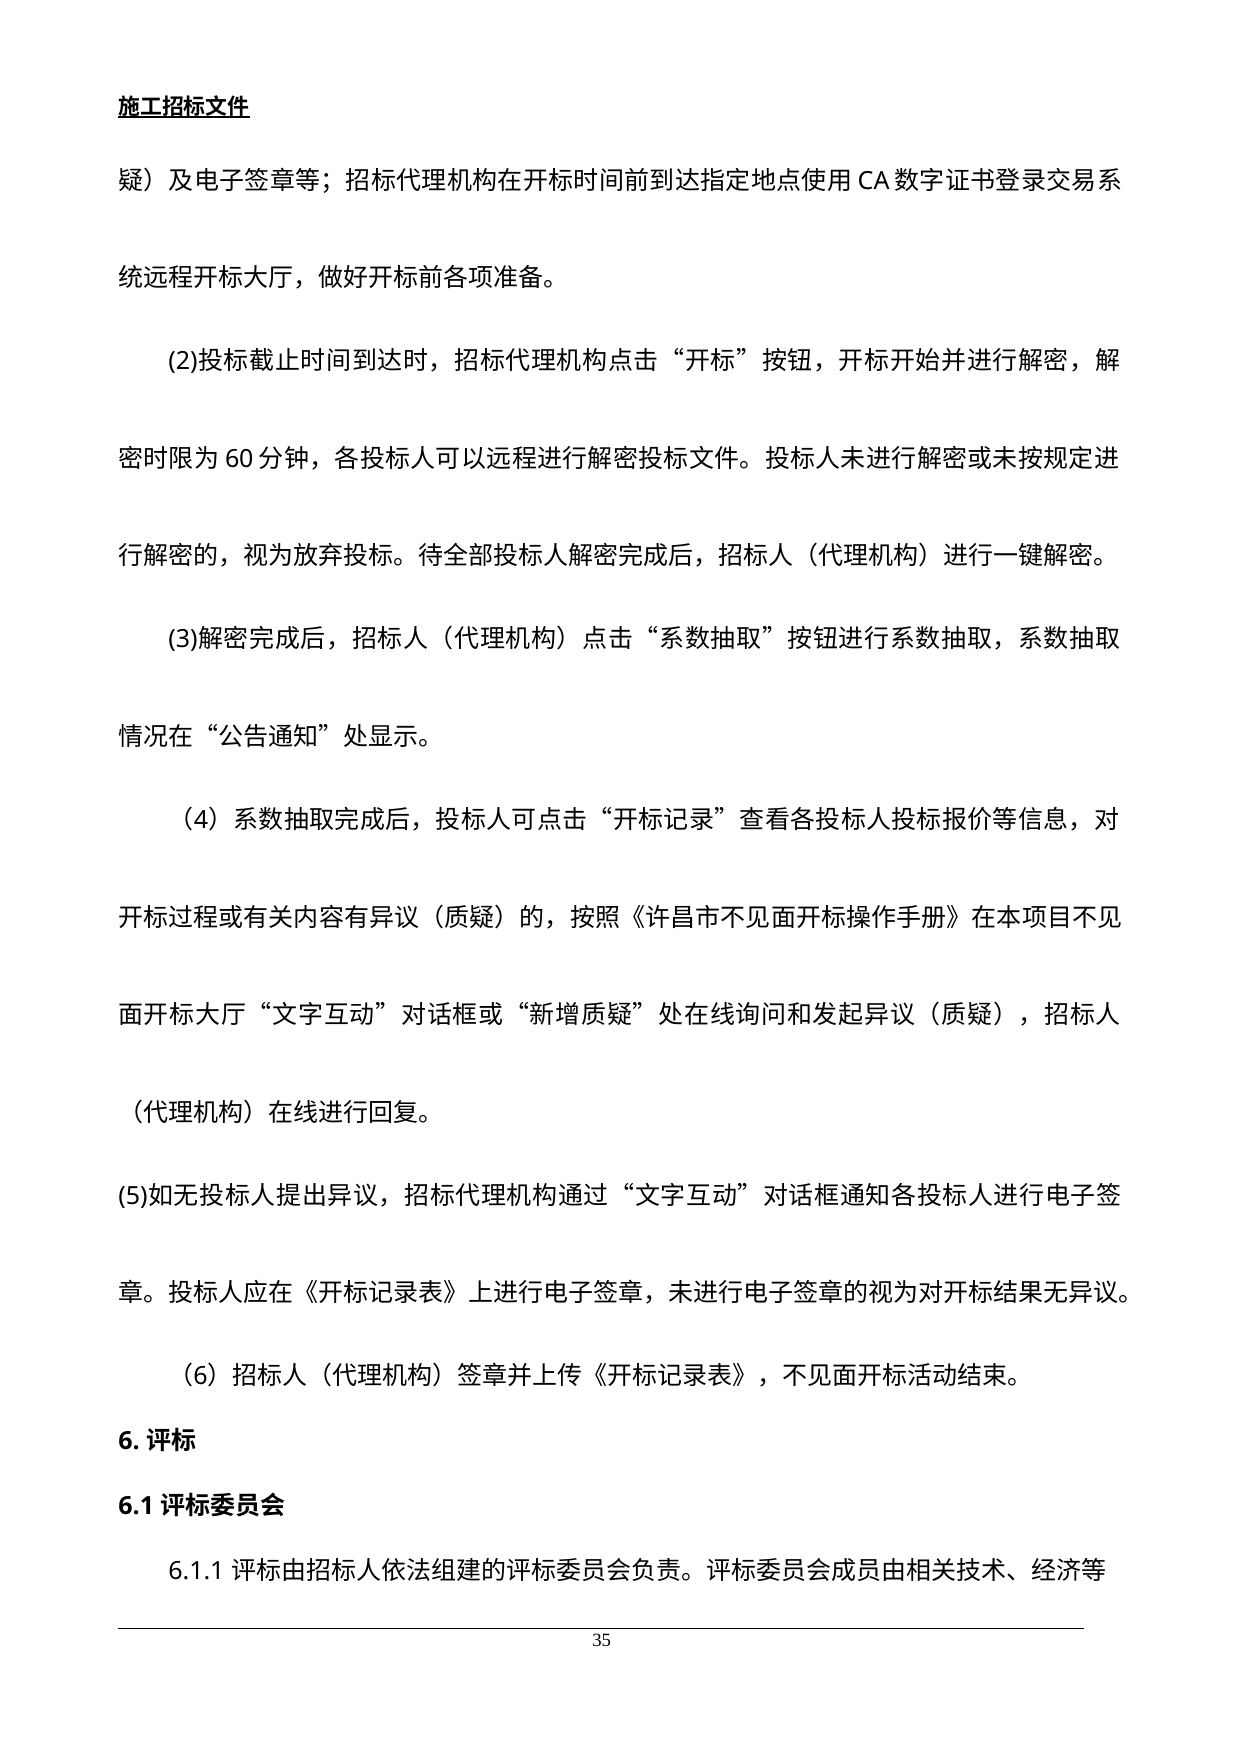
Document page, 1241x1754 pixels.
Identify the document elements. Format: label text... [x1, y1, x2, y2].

text 6. 评标 [118, 1406, 1122, 1471]
text (3)解密完成后，招标人（代理机构）点击“系数抽取”按钮进行系数抽取，系数抽取情况在“公告通知”处显示。 [118, 604, 1122, 767]
text 6.1 评标委员会 [118, 1471, 1122, 1536]
text (5)如无投标人提出异议，招标代理机构通过“文字互动”对话框通知各投标人进行电子签章。投标人应在《开标记录表》上进行电子签章，未进行电子签章的视为对开标结果无异议。 [118, 1161, 1122, 1323]
text （6）招标人（代理机构）签章并上传《开标记录表》，不见面开标活动结束。 [118, 1341, 1122, 1406]
text (2)投标截止时间到达时，招标代理机构点击“开标”按钮，开标开始并进行解密，解密时限为60分钟，各投标人可以远程进行解密投标文件。投标人未进行解密或未按规定进行解密的，视为放弃投标。待全部投标人解密完成后，招标人（代理机构）进行一键解密。 [118, 326, 1122, 586]
text （4）系数抽取完成后，投标人可点击“开标记录”查看各投标人投标报价等信息，对开标过程或有关内容有异议（质疑）的，按照《许昌市不见面开标操作手册》在本项目不见面开标大厅“文字互动”对话框或“新增质疑”处在线询问和发起异议（质疑），招标人（代理机构）在线进行回复。 [118, 785, 1122, 1143]
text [118, 1536, 1122, 1601]
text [118, 146, 1122, 308]
